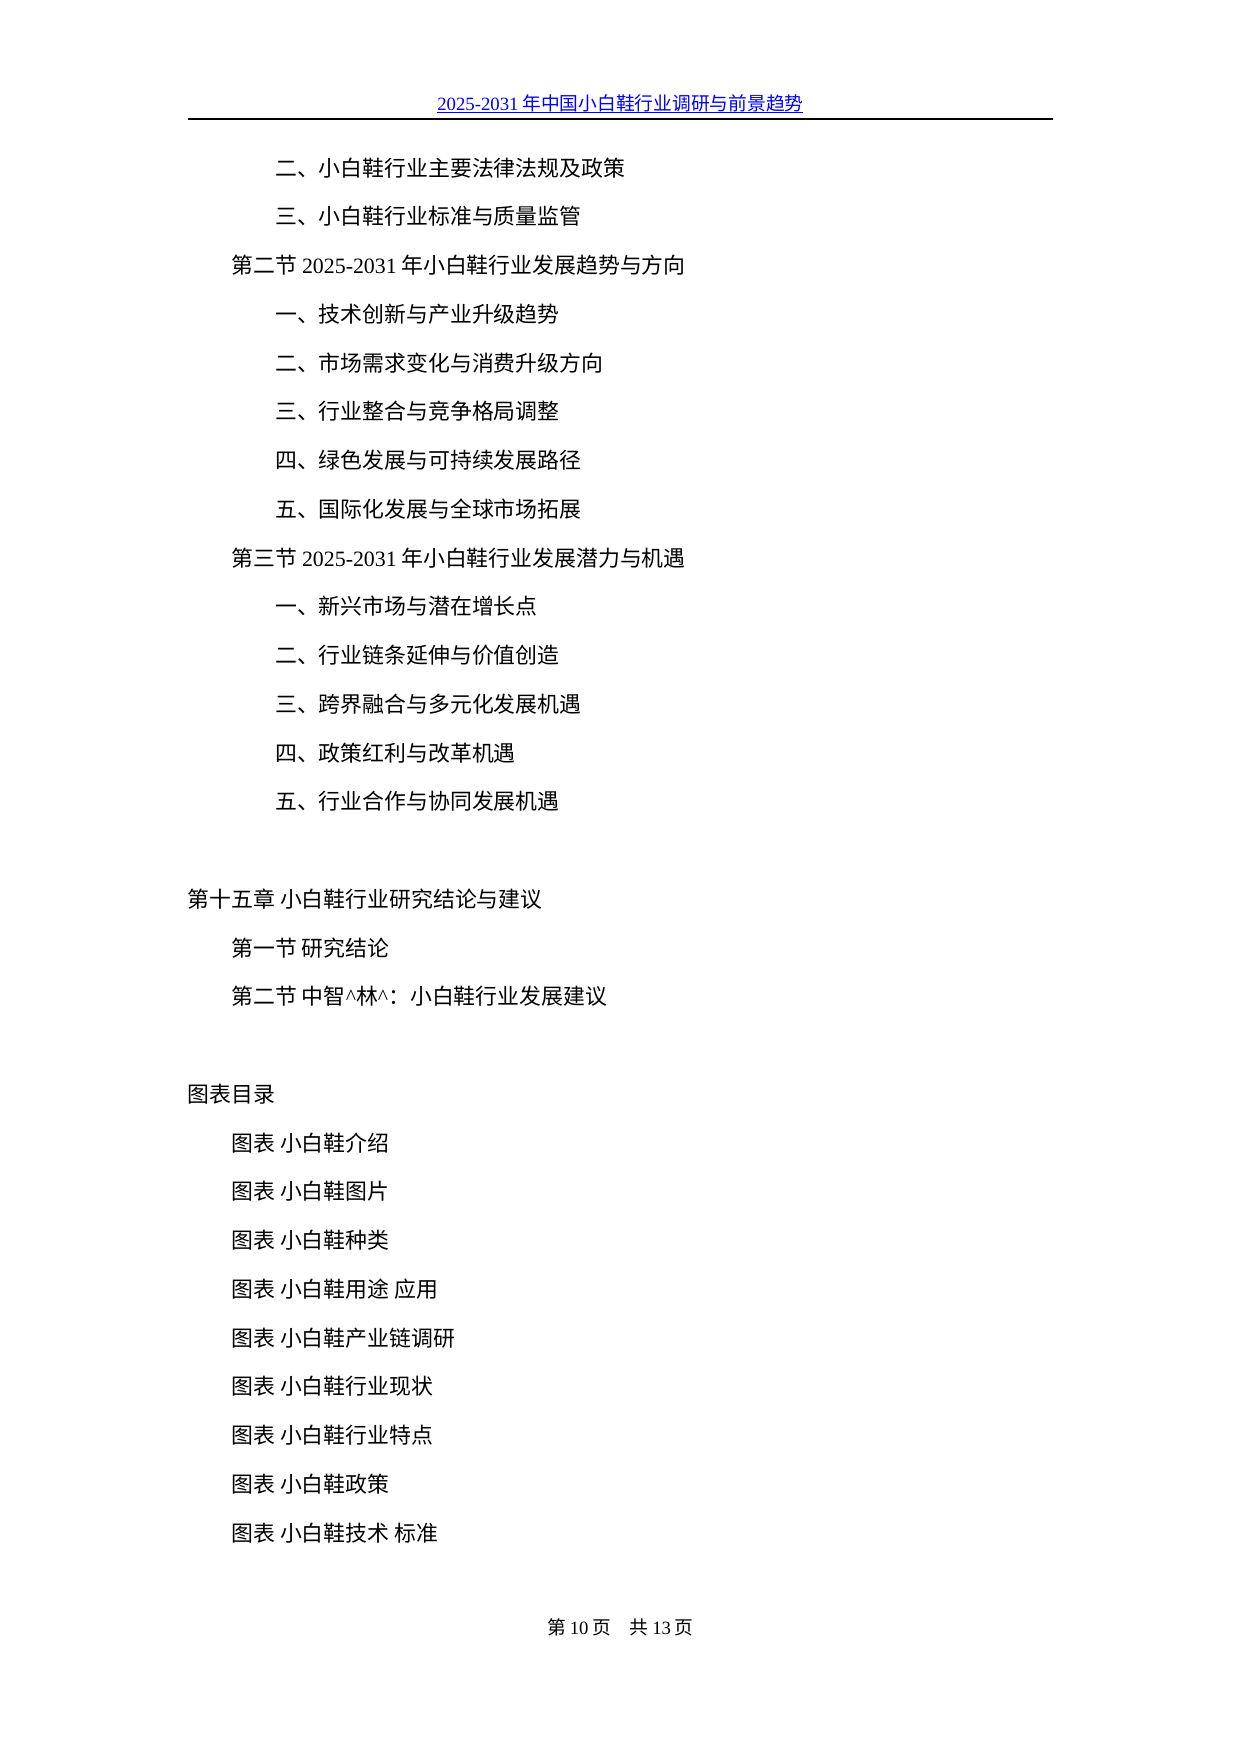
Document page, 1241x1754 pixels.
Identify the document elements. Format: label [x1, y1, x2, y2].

text [187, 150, 1053, 1548]
